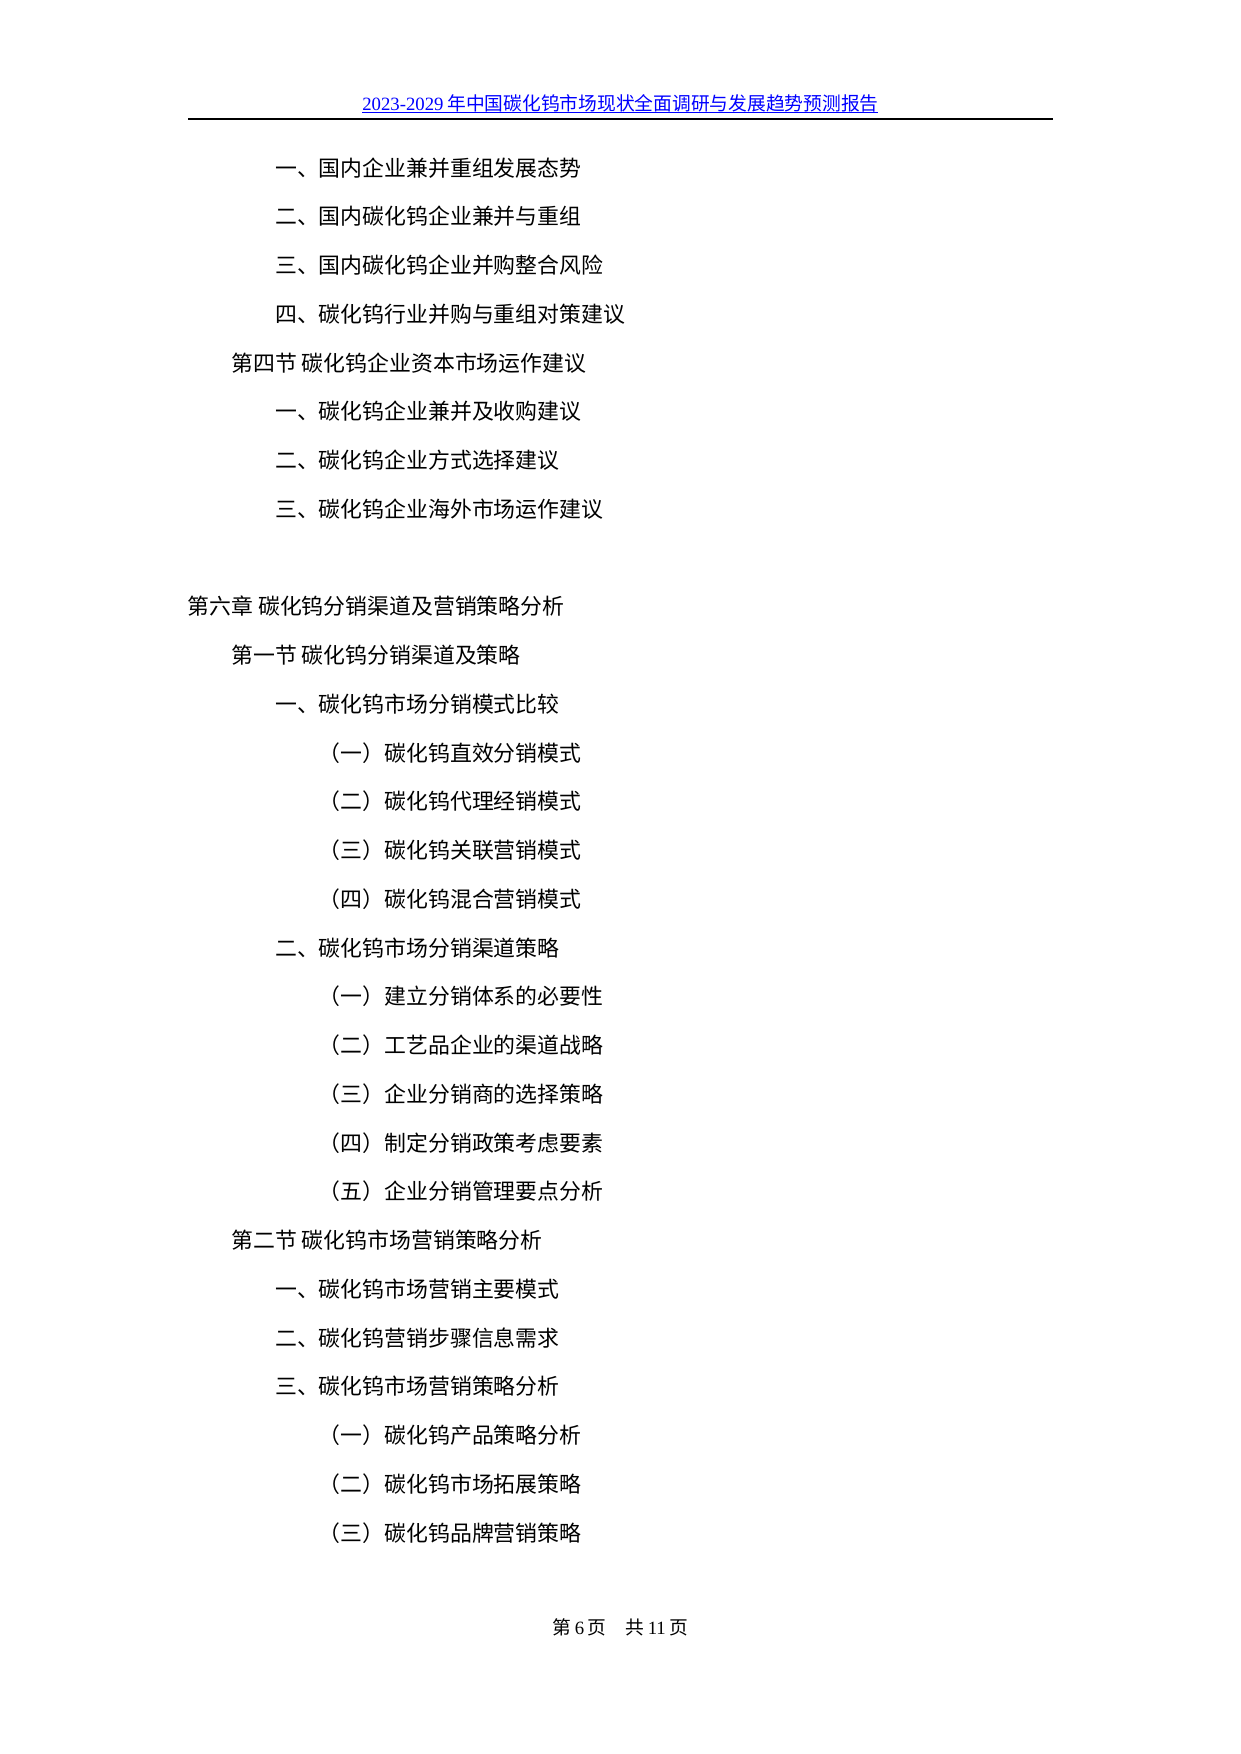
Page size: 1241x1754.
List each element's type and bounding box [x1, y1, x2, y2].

text [187, 150, 1053, 1548]
